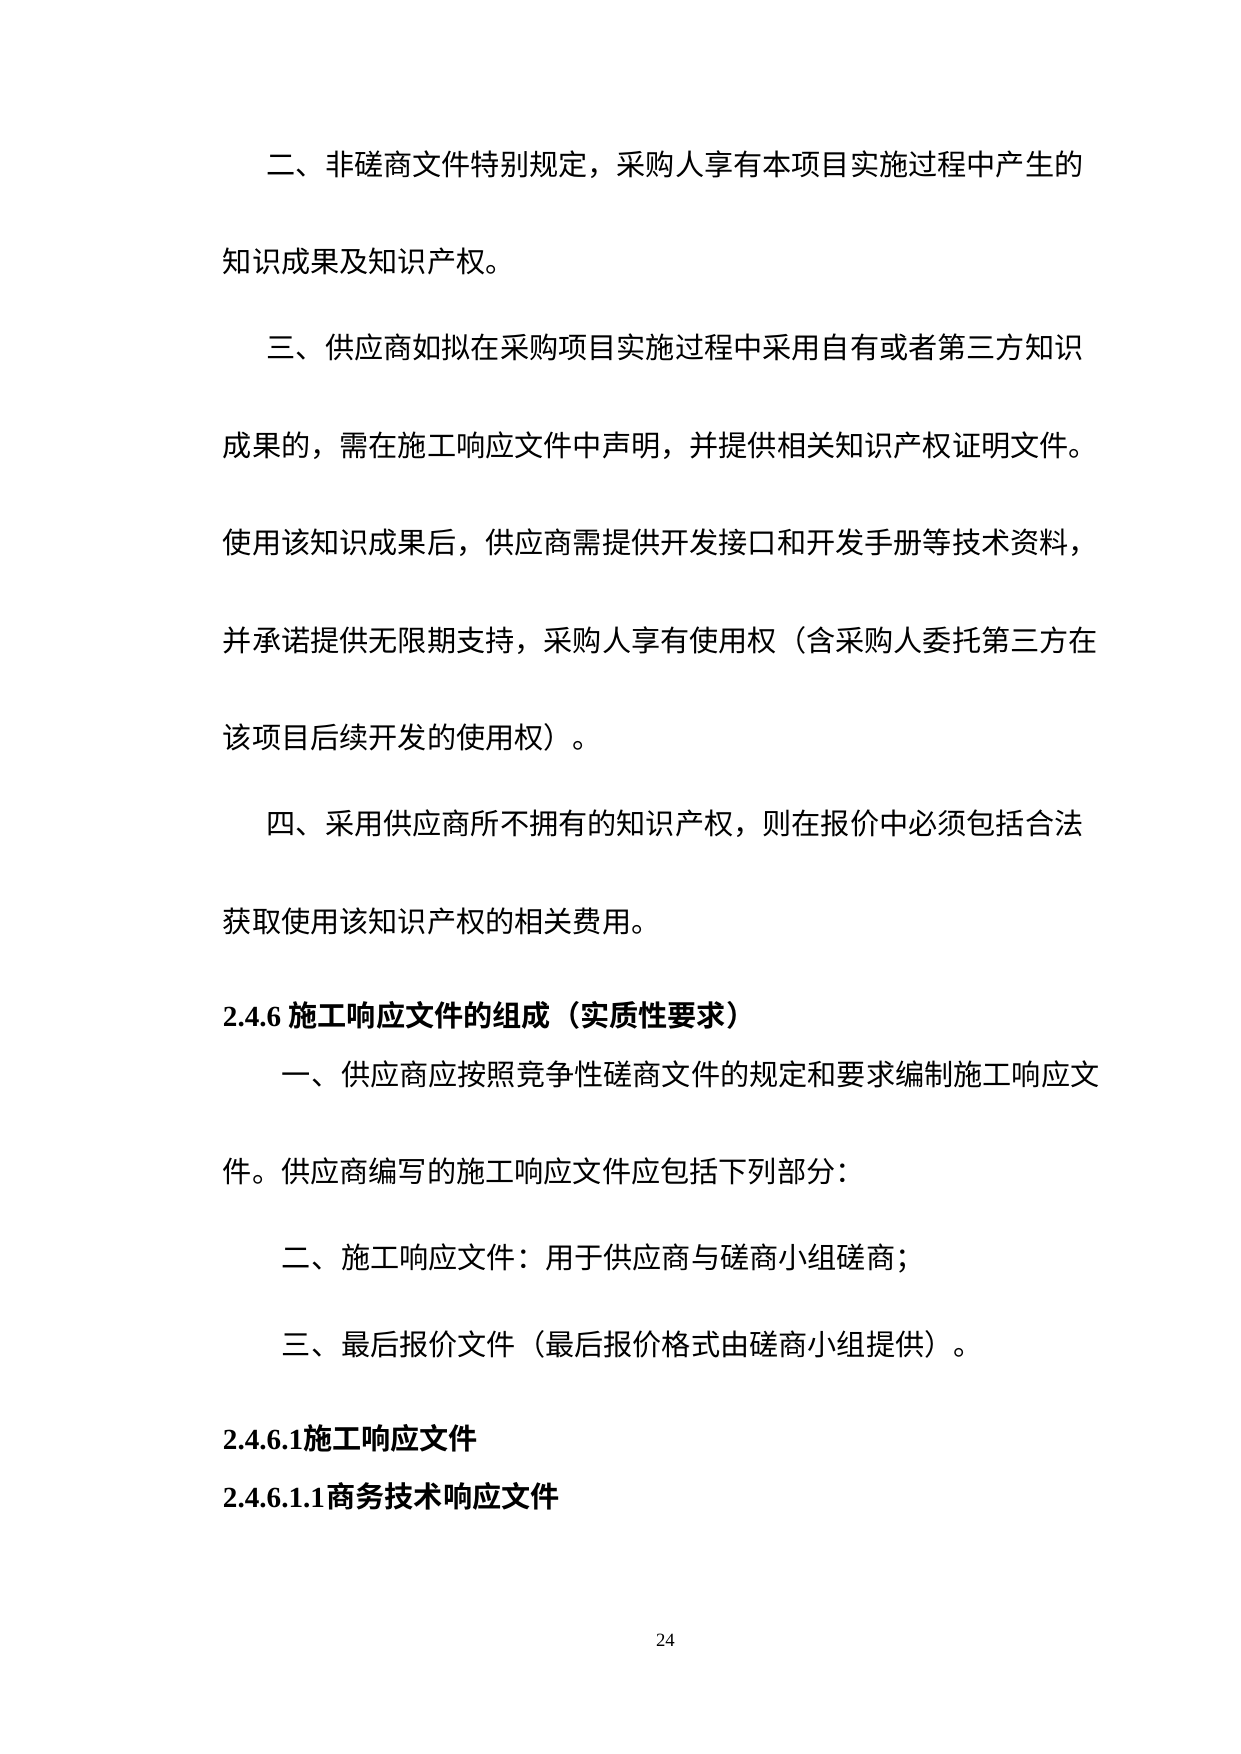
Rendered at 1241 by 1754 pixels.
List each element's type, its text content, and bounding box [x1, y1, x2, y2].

list 二、非磋商文件特别规定，采购人享有本项目实施过程中产生的知识成果及知识产权。 [223, 130, 1107, 292]
list 四、采用供应商所不拥有的知识产权，则在报价中必须包括合法获取使用该知识产权的相关费用。 [223, 789, 1107, 952]
list 供应商应按照竞争性磋商文件的规定和要求编制施工响应文件。供应商编写的施工响应文件应包括下列部分： [223, 1040, 1107, 1202]
subtitle 商务技术响应文件 [223, 1462, 1107, 1527]
list 三、供应商如拟在采购项目实施过程中采用自有或者第三方知识成果的，需在施工响应文件中声明，并提供相关知识产权证明文件。使用该知识成果后，供应商需提供开发接口和开发手册等技术资料，并承诺提供无限期支持，采购人享有使用权（含采购人委托第三方在该项目后续开发的使用权）。 [223, 313, 1107, 768]
list 最后报价文件（最后报价格式由磋商小组提供）。 [223, 1310, 1107, 1375]
subtitle 施工响应文件 [223, 1396, 1107, 1462]
subtitle 施工响应文件的组成（实质性要求） [223, 973, 1107, 1040]
list 施工响应文件：用于供应商与磋商小组磋商； [223, 1223, 1107, 1288]
